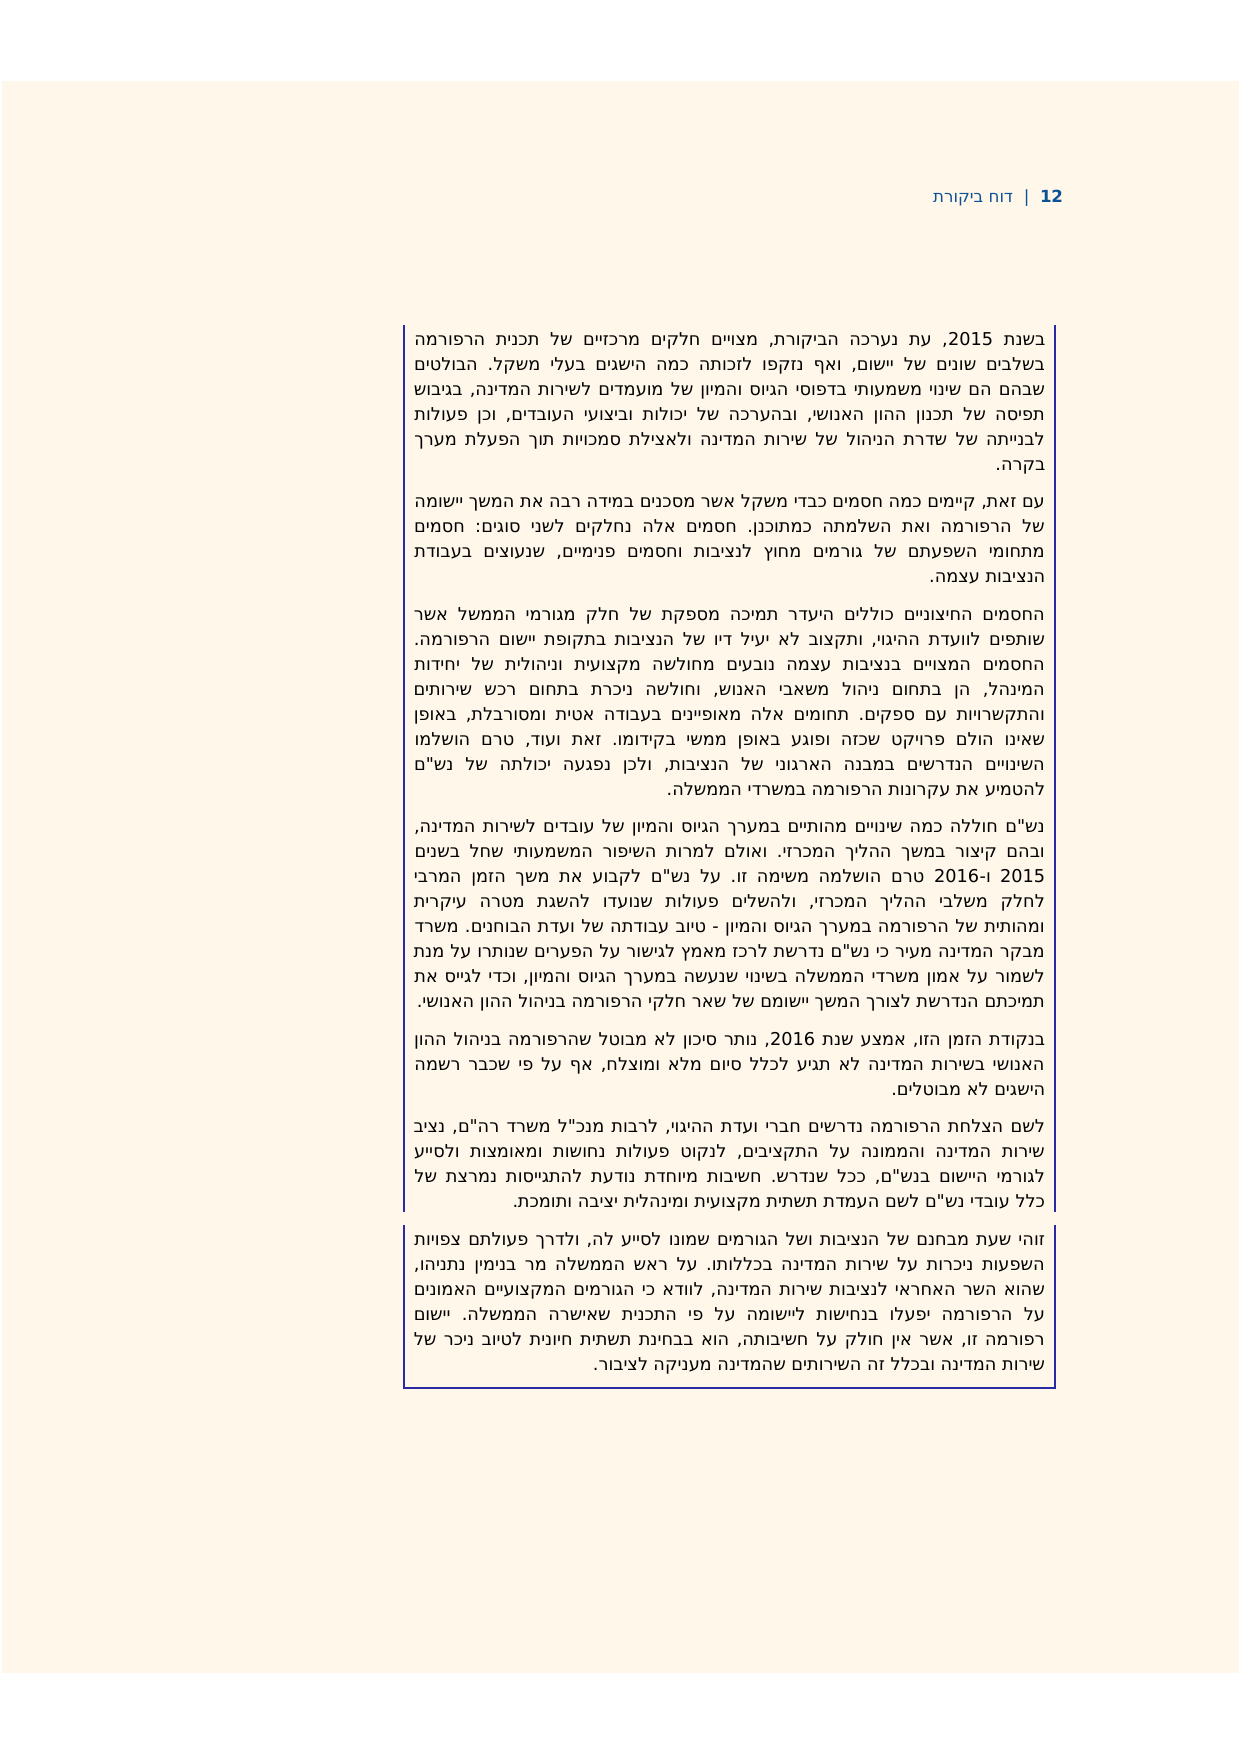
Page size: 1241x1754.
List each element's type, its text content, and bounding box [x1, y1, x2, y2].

text לשם הצלחת הרפורמה נדרשים חברי ועדת ההיגוי, לרבות מנכ"ל משרד רה"ם, נציב שירות המדינה והממונה על התקציבים, לנקוט פעולות נחושות ומאומצות ולסייע לגורמי היישום בנש"ם, ככל שנדרש. חשיבות מיוחדת נודעת להתגייסות נמרצת של כלל עובדי נש"ם לשם העמדת תשתית מקצועית ומינהלית יציבה ותומכת. [405, 1112, 1054, 1212]
text זוהי שעת מבחנם של הנציבות ושל הגורמים שמונו לסייע לה, ולדרך פעולתם צפויות השפעות ניכרות על שירות המדינה בכללותו. על ראש הממשלה מר בנימין נתניהו, שהוא השר האחראי לנציבות שירות המדינה, לוודא כי הגורמים המקצועיים האמונים על הרפורמה יפעלו בנחישות ליישומה על פי התכנית שאישרה הממשלה. יישום רפורמה זו, אשר אין חולק על חשיבותה, הוא בבחינת תשתית חיונית לטיוב ניכר של שירות המדינה ובכלל זה השירותים שהמדינה מעניקה לציבור. [405, 1225, 1054, 1387]
text בנקודת הזמן הזו, אמצע שנת 2016, נותר סיכון לא מבוטל שהרפורמה בניהול ההון האנושי בשירות המדינה לא תגיע לכלל סיום מלא ומוצלח, אף על פי שכבר רשמה הישגים לא מבוטלים. [405, 1025, 1054, 1100]
text בשנת 2015, עת נערכה הביקורת, מצויים חלקים מרכזיים של תכנית הרפורמה בשלבים שונים של יישום, ואף נזקפו לזכותה כמה הישגים בעלי משקל. הבולטים שבהם הם שינוי משמעותי בדפוסי הגיוס והמיון של מועמדים לשירות המדינה, בגיבוש תפיסה של תכנון ההון האנושי, ובהערכה של יכולות וביצועי העובדים, וכן פעולות לבנייתה של שדרת הניהול של שירות המדינה ולאצילת סמכויות תוך הפעלת מערך בקרה. [405, 325, 1054, 475]
text החסמים החיצוניים כוללים היעדר תמיכה מספקת של חלק מגורמי הממשל אשר שותפים לוועדת ההיגוי, ותקצוב לא יעיל דיו של הנציבות בתקופת יישום הרפורמה. החסמים המצויים בנציבות עצמה נובעים מחולשה מקצועית וניהולית של יחידות המינהל, הן בתחום ניהול משאבי האנוש, וחולשה ניכרת בתחום רכש שירותים והתקשרויות עם ספקים. תחומים אלה מאופיינים בעבודה אטית ומסורבלת, באופן שאינו הולם פרויקט שכזה ופוגע באופן ממשי בקידומו. זאת ועוד, טרם הושלמו השינויים הנדרשים במבנה הארגוני של הנציבות, ולכן נפגעה יכולתה של נש"ם להטמיע את עקרונות הרפורמה במשרדי הממשלה. [405, 600, 1054, 800]
text עם זאת, קיימים כמה חסמים כבדי משקל אשר מסכנים במידה רבה את המשך יישומה של הרפורמה ואת השלמתה כמתוכנן. חסמים אלה נחלקים לשני סוגים: חסמים מתחומי השפעתם של גורמים מחוץ לנציבות וחסמים פנימיים, שנעוצים בעבודת הנציבות עצמה. [405, 487, 1054, 587]
text נש"ם חוללה כמה שינויים מהותיים במערך הגיוס והמיון של עובדים לשירות המדינה, ובהם קיצור במשך ההליך המכרזי. ואולם למרות השיפור המשמעותי שחל בשנים 2015 ו-2016 טרם הושלמה משימה זו. על נש"ם לקבוע את משך הזמן המרבי לחלק משלבי ההליך המכרזי, ולהשלים פעולות שנועדו להשגת מטרה עיקרית ומהותית של הרפורמה במערך הגיוס והמיון - טיוב עבודתה של ועדת הבוחנים. משרד מבקר המדינה מעיר כי נש"ם נדרשת לרכז מאמץ לגישור על הפערים שנותרו על מנת לשמור על אמון משרדי הממשלה בשינוי שנעשה במערך הגיוס והמיון, וכדי לגייס את תמיכתם הנדרשת לצורך המשך יישומם של שאר חלקי הרפורמה בניהול ההון האנושי. [405, 812, 1054, 1012]
